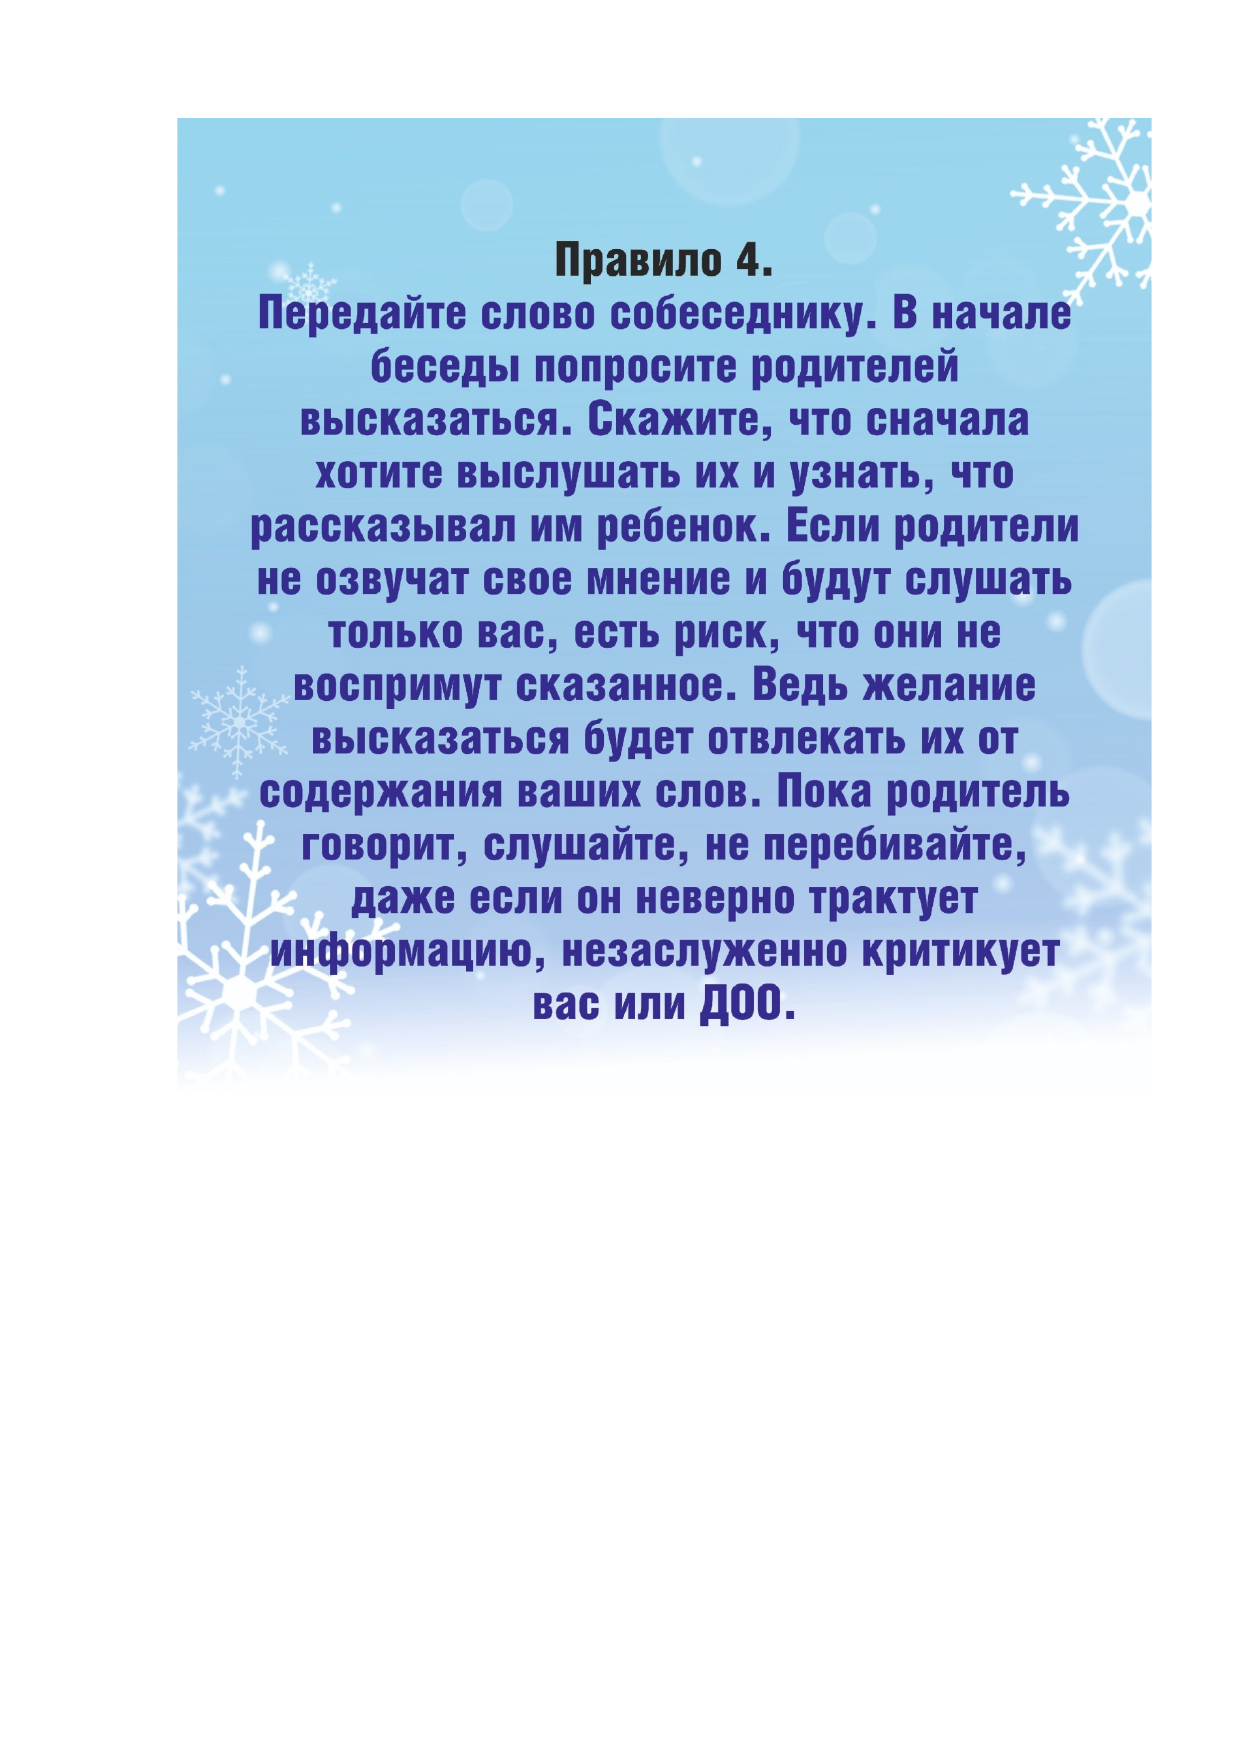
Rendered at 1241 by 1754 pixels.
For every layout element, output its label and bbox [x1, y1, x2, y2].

picture [177, 118, 1152, 1093]
